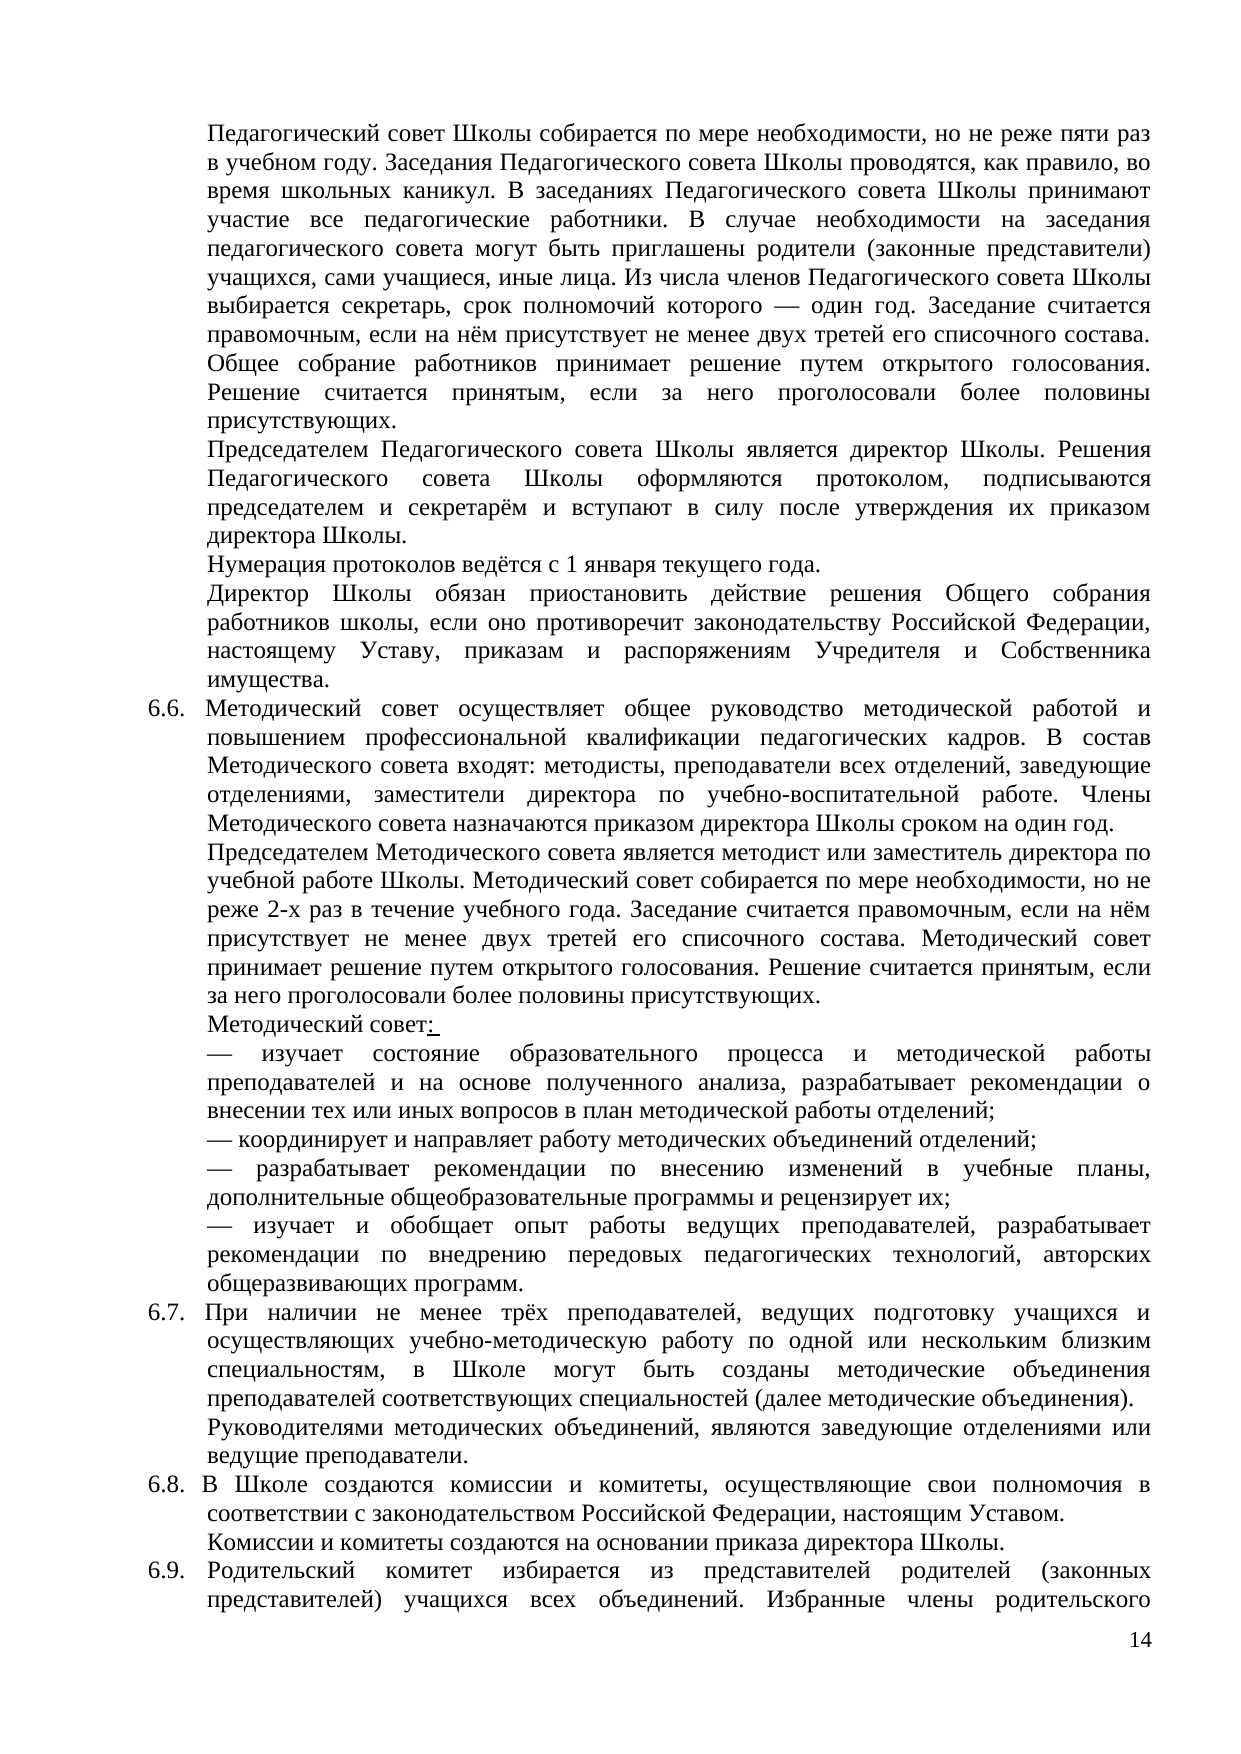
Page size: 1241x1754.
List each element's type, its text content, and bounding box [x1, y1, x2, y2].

text — изучает состояние образовательного процесса и методической работы преподавателей и на основе полученного анализа, разрабатывает рекомендации о внесении тех или иных вопросов в план методической работы отделений; [207, 1038, 1152, 1124]
text 6.7. При наличии не менее трёх преподавателей, ведущих подготовку учащихся и осуществляющих учебно-методическую работу по одной или нескольким близким специальностям, в Школе могут быть созданы методические объединения преподавателей соответствующих специальностей (далее методические объединения). [148, 1297, 1152, 1412]
text Председателем Методического совета является методист или заместитель директора по учебной работе Школы. Методический совет собирается по мере необходимости, но не реже 2-х раз в течение учебного года. Заседание считается правомочным, если на нём присутствует не менее двух третей его списочного состава. Методический совет принимает решение путем открытого голосования. Решение считается принятым, если за него проголосовали более половины присутствующих. [207, 837, 1152, 1009]
text Председателем Педагогического совета Школы является директор Школы. Решения Педагогического совета Школы оформляются протоколом, подписываются председателем и секретарём и вступают в силу после утверждения их приказом директора Школы. [207, 434, 1152, 549]
text — изучает и обобщает опыт работы ведущих преподавателей, разрабатывает рекомендации по внедрению передовых педагогических технологий, авторских общеразвивающих программ. [207, 1211, 1152, 1297]
text 6.8. В Школе создаются комиссии и комитеты, осуществляющие свои полномочия в соответствии с законодательством Российской Федерации, настоящим Уставом. [148, 1469, 1152, 1527]
text — разрабатывает рекомендации по внесению изменений в учебные планы, дополнительные общеобразовательные программы и рецензирует их; [207, 1153, 1152, 1211]
text Руководителями методических объединений, являются заведующие отделениями или ведущие преподаватели. [207, 1412, 1152, 1469]
text Педагогический совет Школы собирается по мере необходимости, но не реже пяти раз в учебном году. Заседания Педагогического совета Школы проводятся, как правило, во время школьных каникул. В заседаниях Педагогического совета Школы принимают участие все педагогические работники. В случае необходимости на заседания педагогического совета могут быть приглашены родители (законные представители) учащихся, сами учащиеся, иные лица. Из числа членов Педагогического совета Школы выбирается секретарь, срок полномочий которого — один год. Заседание считается правомочным, если на нём присутствует не менее двух третей его списочного состава. Общее собрание работников принимает решение путем открытого голосования. Решение считается принятым, если за него проголосовали более половины присутствующих. [207, 118, 1152, 434]
text 6.6. Методический совет осуществляет общее руководство методической работой и повышением профессиональной квалификации педагогических кадров. В состав Методического совета входят: методисты, преподаватели всех отделений, заведующие отделениями, заместители директора по учебно-воспитательной работе. Члены Методического совета назначаются приказом директора Школы сроком на один год. [148, 693, 1152, 837]
text Комиссии и комитеты создаются на основании приказа директора Школы. [207, 1527, 1152, 1556]
text Директор Школы обязан приостановить действие решения Общего собрания работников школы, если оно противоречит законодательству Российской Федерации, настоящему Уставу, приказам и распоряжениям Учредителя и Собственника имущества. [207, 578, 1152, 693]
text Методический совет: [207, 1009, 1152, 1038]
text — координирует и направляет работу методических объединений отделений; [207, 1124, 1152, 1153]
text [148, 1556, 1152, 1613]
text Нумерация протоколов ведётся с 1 января текущего года. [207, 549, 1152, 578]
